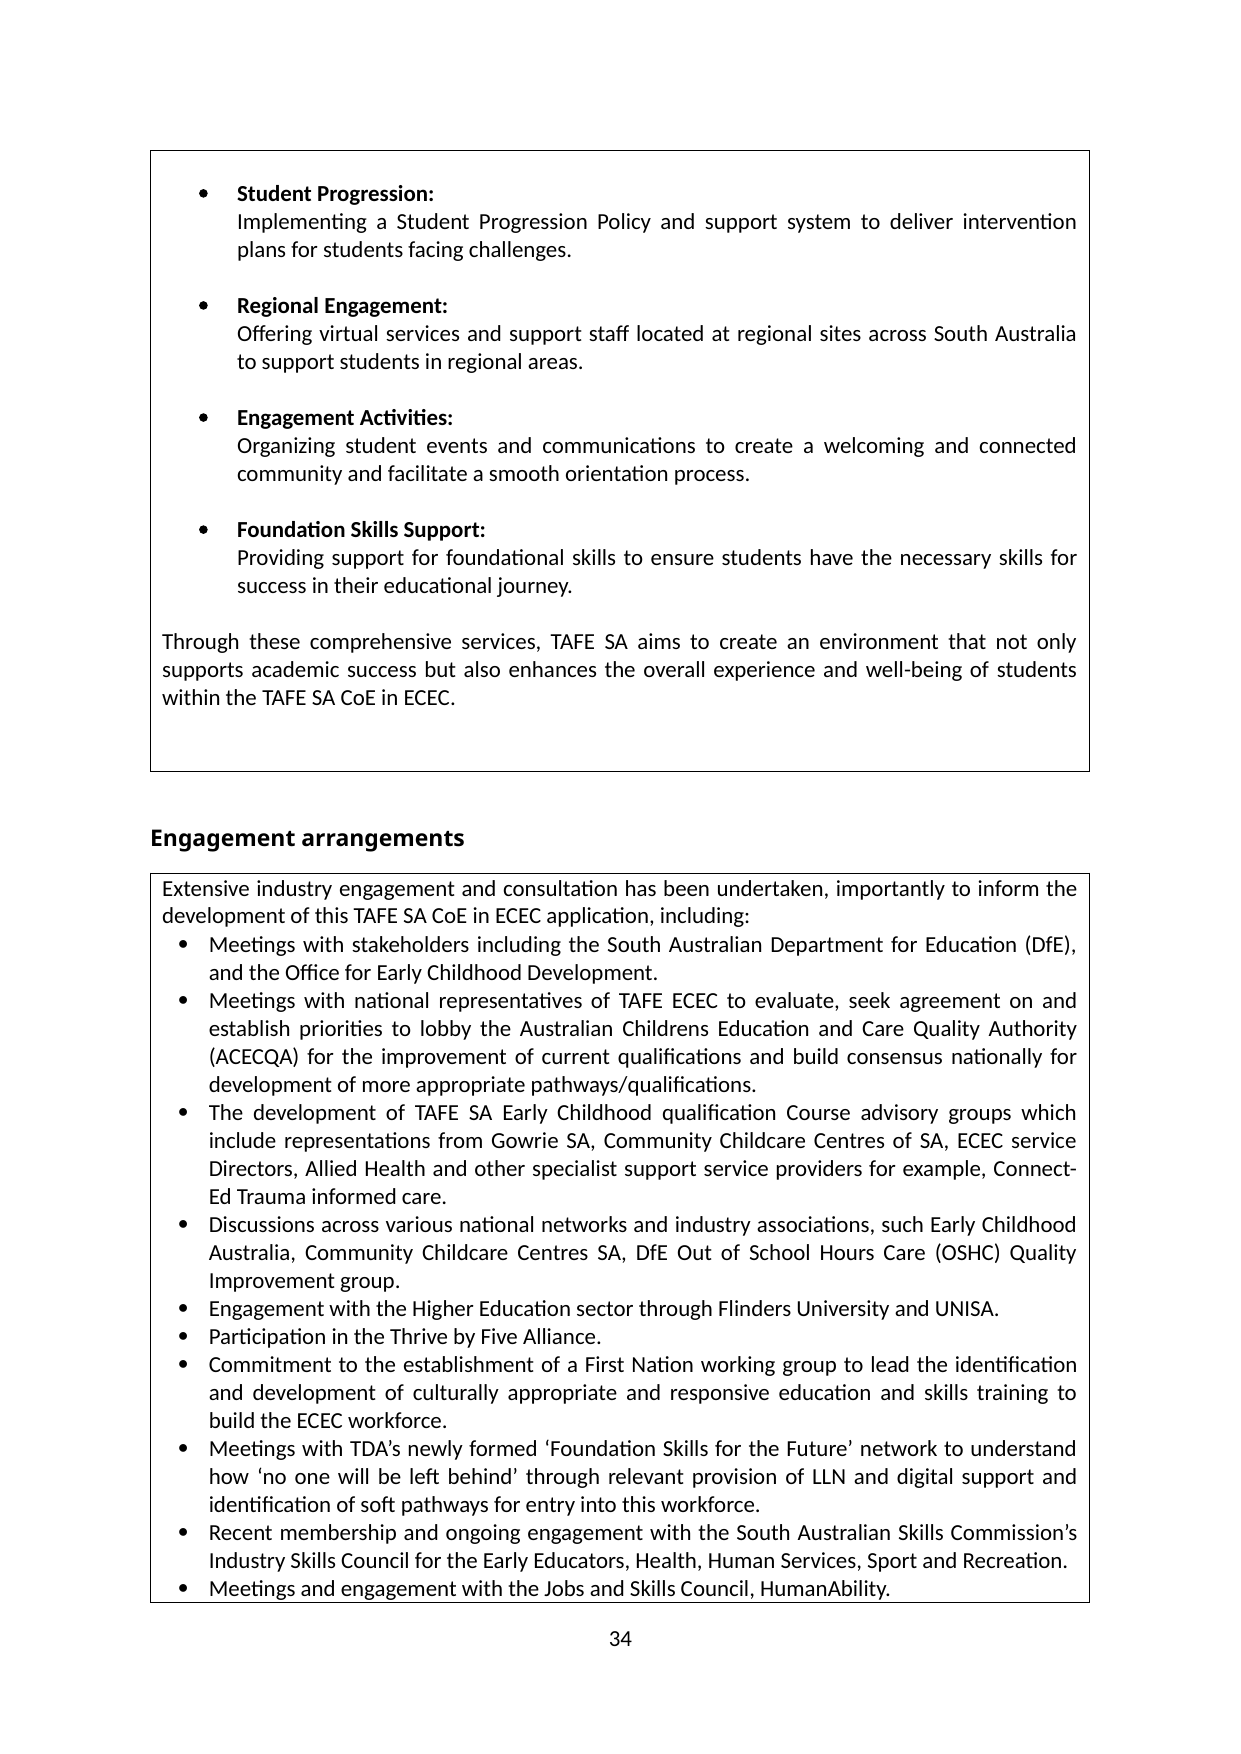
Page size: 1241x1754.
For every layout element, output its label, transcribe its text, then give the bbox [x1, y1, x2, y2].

text Engagement arrangements [150, 822, 1090, 853]
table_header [151, 151, 1089, 771]
